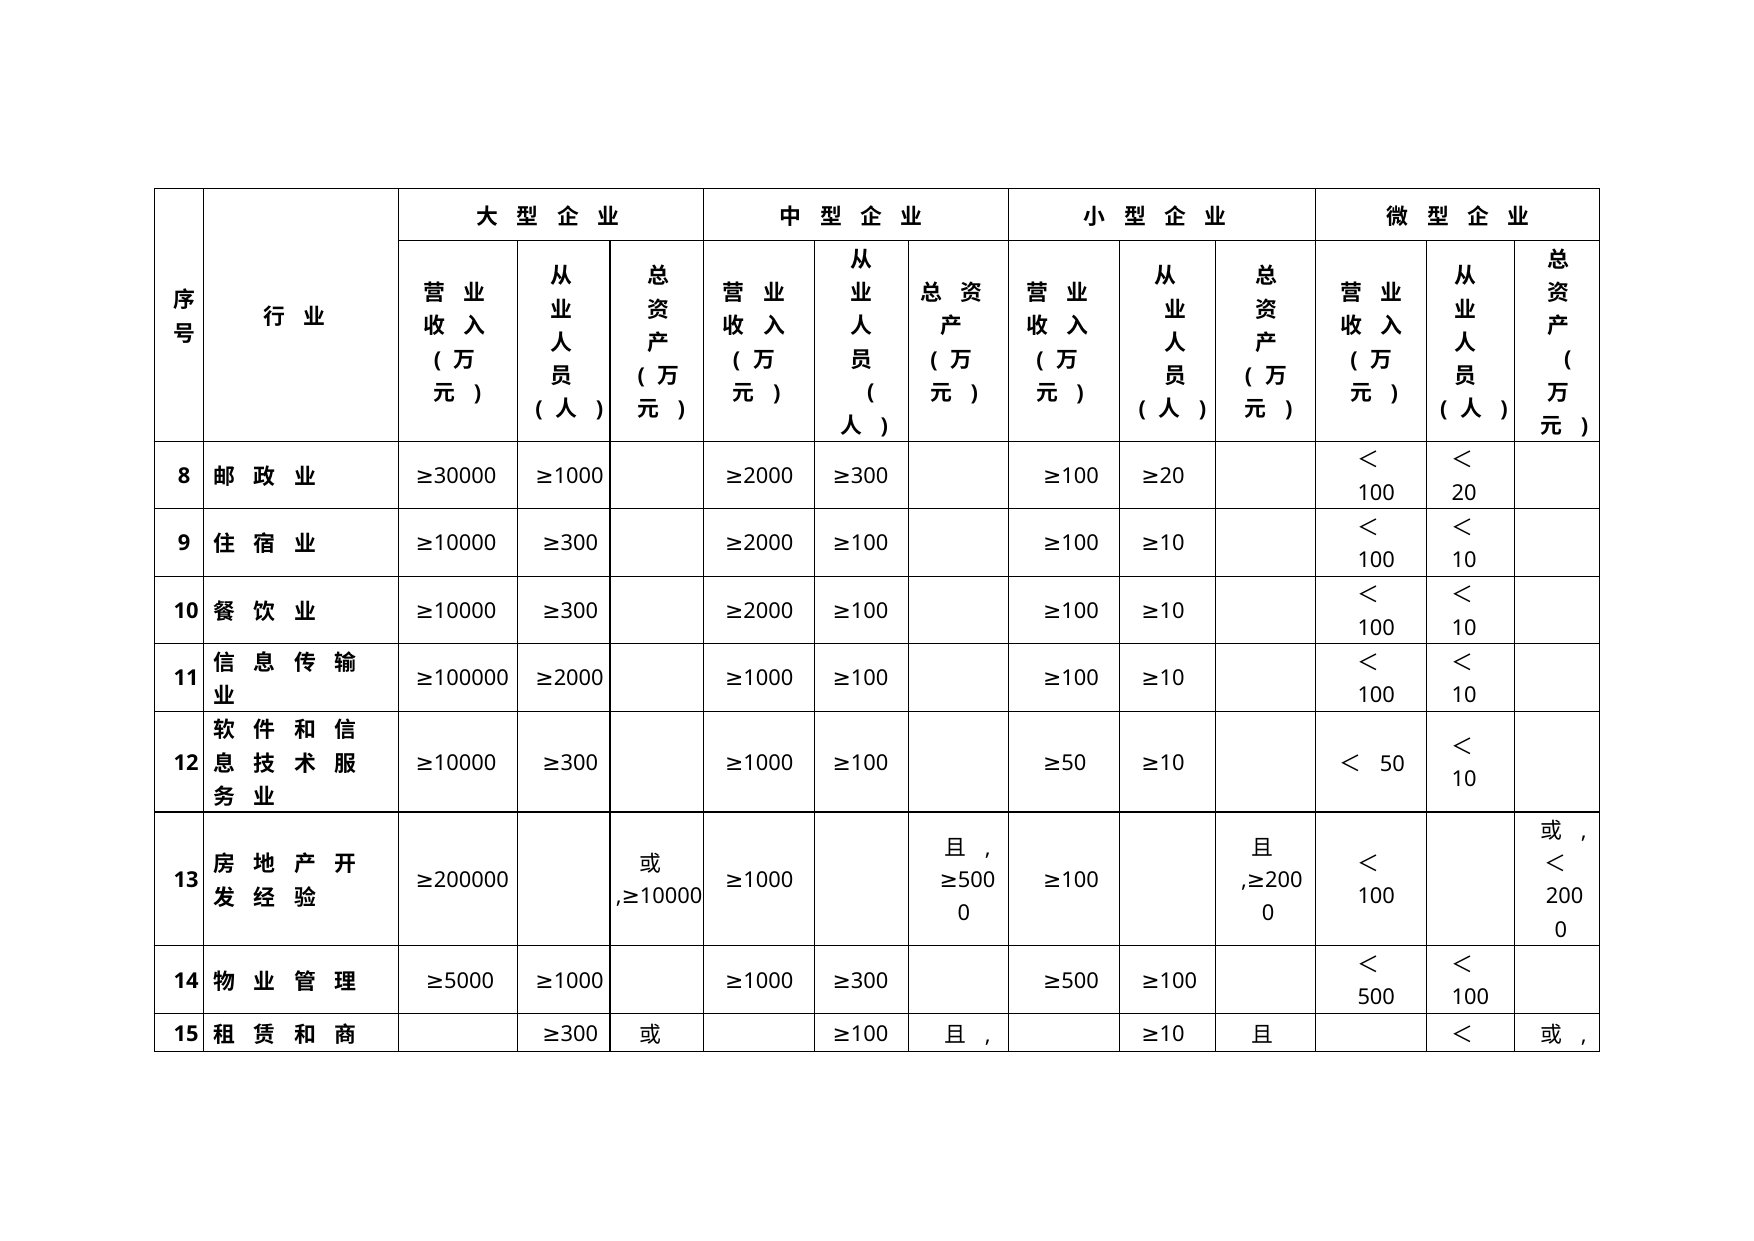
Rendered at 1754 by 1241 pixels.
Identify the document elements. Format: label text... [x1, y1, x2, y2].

table_cell 从业人员 (人) [815, 241, 908, 441]
table_cell ＜100 [1316, 509, 1426, 576]
table_header 小型企业 [1009, 189, 1315, 240]
table_header 行业 [204, 189, 398, 441]
table_cell [1216, 712, 1315, 811]
table_cell 租赁和商务服务业 [204, 1014, 398, 1051]
table_cell 营业收入 (万元) [399, 241, 517, 441]
table_cell 14 [155, 946, 203, 1013]
table_cell ≥300 [815, 946, 908, 1013]
table_cell [611, 712, 703, 811]
table_cell ≥100 [1009, 509, 1119, 576]
table_cell [909, 442, 1008, 508]
table_cell ≥300 [518, 509, 609, 576]
table_cell ≥10 [1120, 1014, 1215, 1051]
table_cell ＜50 [1316, 712, 1426, 811]
table_cell ≥100 [1009, 644, 1119, 711]
table_cell ≥100 [815, 577, 908, 643]
table_cell 从业人员 (人) [1120, 241, 1215, 441]
table_cell ＜100 [1316, 577, 1426, 643]
table_cell ＜20 [1427, 442, 1514, 508]
table_cell 且,≥8000 [909, 1014, 1008, 1051]
table_cell ≥1000 [704, 813, 814, 945]
table_cell ＜100 [1316, 644, 1426, 711]
table_header 序号 [155, 189, 203, 441]
table_cell [1120, 813, 1215, 945]
table_cell [611, 644, 703, 711]
table_cell ≥300 [518, 712, 609, 811]
table_cell 15 [155, 1014, 203, 1051]
table_cell 或,≥120000 [611, 1014, 703, 1051]
table_cell [704, 1014, 814, 1051]
table_cell 软件和信息技术服务业 [204, 712, 398, 811]
table_cell [1515, 577, 1599, 643]
table_cell 信息传输业 [204, 644, 398, 711]
table_cell ≥300 [518, 577, 609, 643]
table_cell 营业收入 (万元) [1316, 241, 1426, 441]
table_cell ＜10 [1427, 1014, 1514, 1051]
table_cell [1216, 644, 1315, 711]
table_cell ＜100 [1316, 442, 1426, 508]
table_cell 营业收入 (万元) [704, 241, 814, 441]
table_cell [909, 712, 1008, 811]
table_cell [1216, 442, 1315, 508]
table_cell 住宿业 [204, 509, 398, 576]
table_cell ≥10 [1120, 712, 1215, 811]
table_cell 10 [155, 577, 203, 643]
table_header 微型企业 [1316, 189, 1599, 240]
table_cell ≥10 [1120, 509, 1215, 576]
table_cell [1216, 946, 1315, 1013]
table_cell 或,＜2000 [1515, 813, 1599, 945]
table_cell 13 [155, 813, 203, 945]
table_cell [1009, 1014, 1119, 1051]
table_cell ≥2000 [704, 509, 814, 576]
table_cell 房地产开发经验 [204, 813, 398, 945]
table_cell [909, 509, 1008, 576]
table_cell ≥200000 [399, 813, 517, 945]
table_header 中型企业 [704, 189, 1008, 240]
table_cell [815, 813, 908, 945]
table_cell 9 [155, 509, 203, 576]
table_cell ≥10 [1120, 577, 1215, 643]
table_cell 物业管理 [204, 946, 398, 1013]
table_cell [1515, 644, 1599, 711]
table_cell [1216, 509, 1315, 576]
table_cell ≥1000 [518, 442, 609, 508]
table_cell ≥10000 [399, 712, 517, 811]
table_cell ≥100 [815, 1014, 908, 1051]
table_cell [611, 577, 703, 643]
table_cell [518, 813, 609, 945]
table_cell ＜100 [1427, 946, 1514, 1013]
table_cell [1515, 509, 1599, 576]
table_cell ≥100 [815, 509, 908, 576]
table_cell [1427, 813, 1514, 945]
table_cell ≥1000 [704, 946, 814, 1013]
table_cell ≥300 [518, 1014, 609, 1051]
table_cell ≥5000 [399, 946, 517, 1013]
table_header 大型企业 [399, 189, 703, 240]
table_cell ≥500 [1009, 946, 1119, 1013]
table_cell [909, 644, 1008, 711]
table_cell [1316, 1014, 1426, 1051]
table_cell [611, 442, 703, 508]
table_cell ≥1000 [704, 712, 814, 811]
table_cell 总资产 (万元) [1216, 241, 1315, 441]
table_cell 11 [155, 644, 203, 711]
table_cell ≥100 [815, 644, 908, 711]
table_cell ≥10000 [399, 509, 517, 576]
table_cell ≥100 [1009, 577, 1119, 643]
table_cell 或,＜100 [1515, 1014, 1599, 1051]
table_cell 且,≥2000 [1216, 813, 1315, 945]
table_cell 或,≥10000 [611, 813, 703, 945]
table_cell ＜10 [1427, 577, 1514, 643]
table_cell [611, 509, 703, 576]
table_cell 邮政业 [204, 442, 398, 508]
table_cell [909, 946, 1008, 1013]
table_cell ＜10 [1427, 712, 1514, 811]
table_cell 8 [155, 442, 203, 508]
table_cell [1216, 577, 1315, 643]
table_cell ≥20 [1120, 442, 1215, 508]
table_cell 且,≥5000 [909, 813, 1008, 945]
table_cell [909, 577, 1008, 643]
table_cell ＜10 [1427, 644, 1514, 711]
table_cell [1515, 946, 1599, 1013]
table_cell [399, 1014, 517, 1051]
table_cell 总资产 (万元) [909, 241, 1008, 441]
table_cell 营业收入 (万元) [1009, 241, 1119, 441]
table_cell [1515, 712, 1599, 811]
table_cell 且,≥100 [1216, 1014, 1315, 1051]
table_cell [611, 946, 703, 1013]
table_cell 从业人员 (人) [1427, 241, 1514, 441]
table_cell ＜100 [1316, 813, 1426, 945]
table_cell [1515, 442, 1599, 508]
table_cell 12 [155, 712, 203, 811]
table_cell ≥1000 [704, 644, 814, 711]
table_cell ≥2000 [704, 577, 814, 643]
table_cell ＜500 [1316, 946, 1426, 1013]
table_cell ≥1000 [518, 946, 609, 1013]
table_cell 从业人员 (人) [518, 241, 609, 441]
table_cell ＜10 [1427, 509, 1514, 576]
table_cell 总资产 (万元) [611, 241, 703, 441]
table_cell 餐饮业 [204, 577, 398, 643]
table_cell ≥30000 [399, 442, 517, 508]
table_cell ≥2000 [518, 644, 609, 711]
table_cell ≥10000 [399, 577, 517, 643]
table_cell ≥100000 [399, 644, 517, 711]
table_cell ≥50 [1009, 712, 1119, 811]
table_cell ≥300 [815, 442, 908, 508]
table_cell ≥100 [815, 712, 908, 811]
table_cell 总资产 (万元) [1515, 241, 1599, 441]
table_cell ≥2000 [704, 442, 814, 508]
table_cell ≥10 [1120, 644, 1215, 711]
table_cell ≥100 [1009, 442, 1119, 508]
table_cell ≥100 [1009, 813, 1119, 945]
table_cell ≥100 [1120, 946, 1215, 1013]
